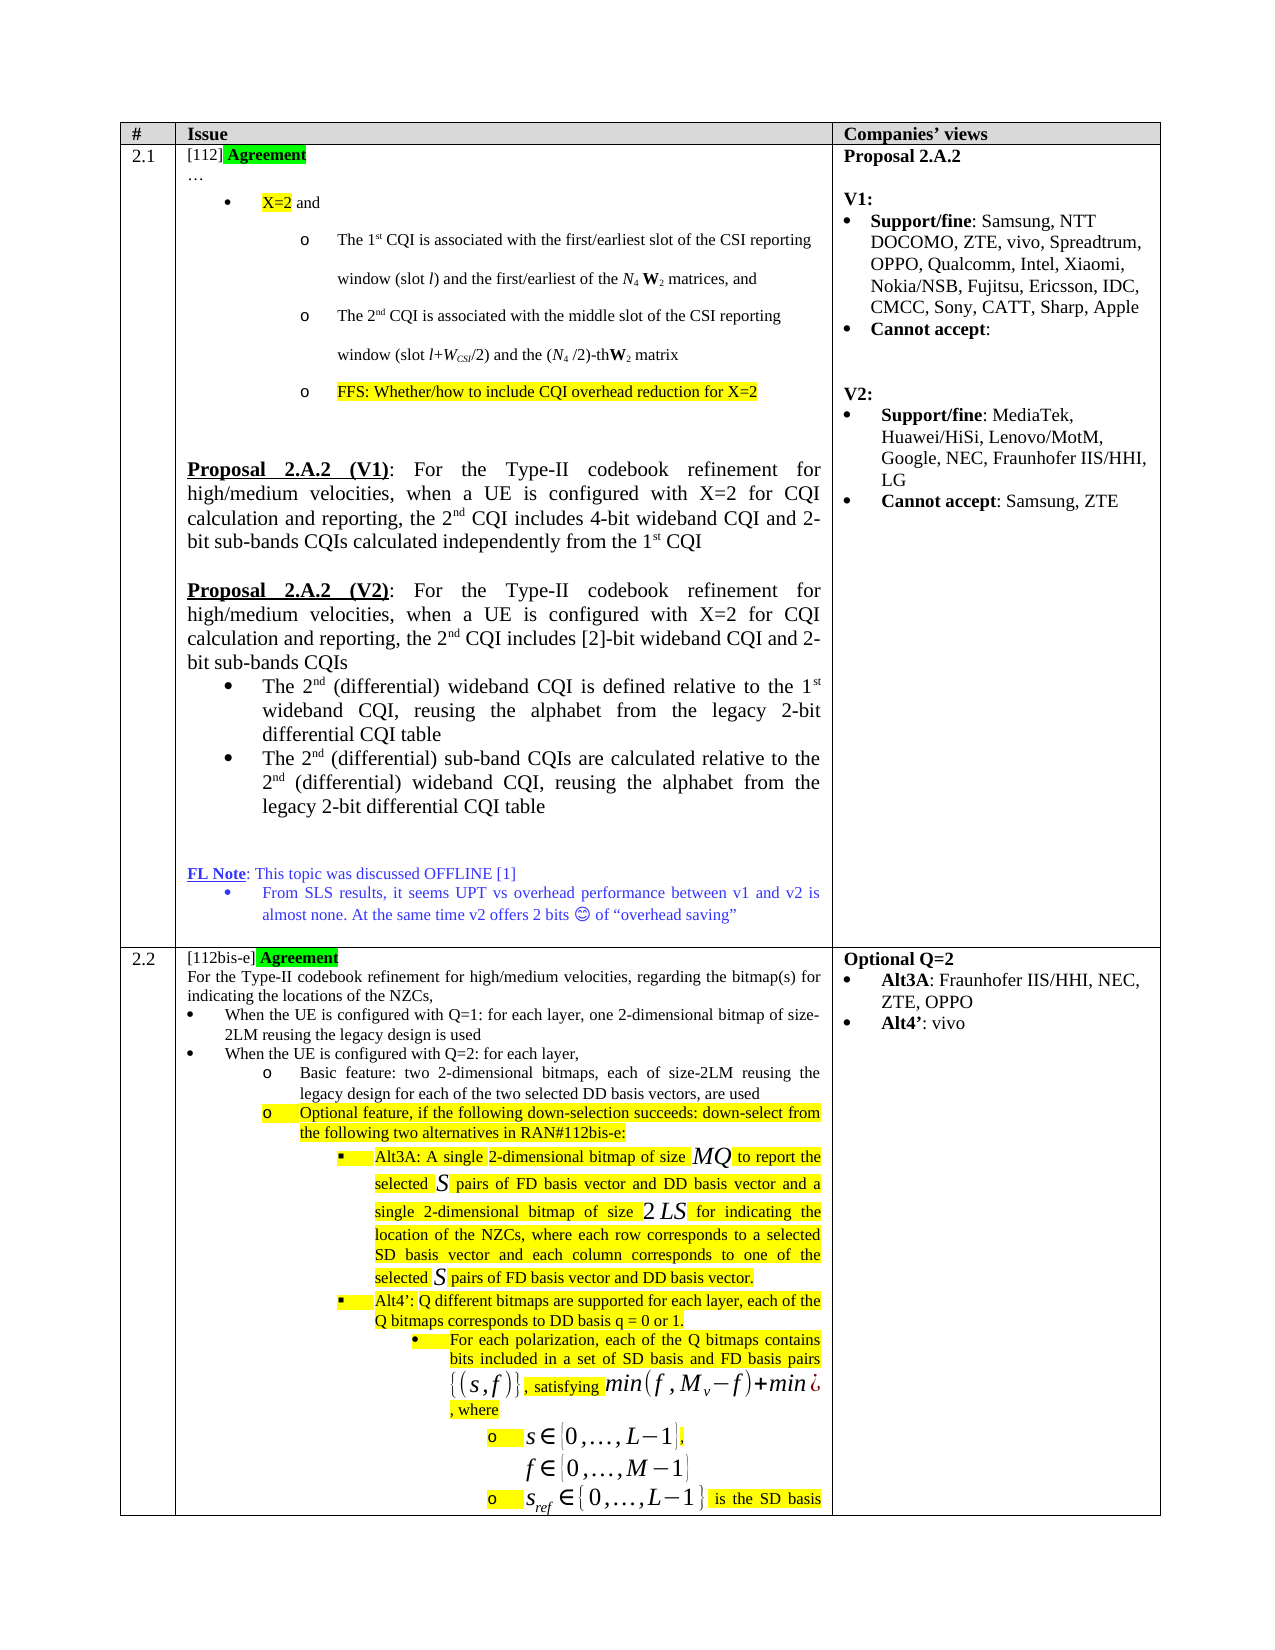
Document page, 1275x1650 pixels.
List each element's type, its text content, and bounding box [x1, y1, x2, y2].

table_header Companies’ views [833, 123, 1160, 144]
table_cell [176, 948, 832, 1515]
table_header # [121, 123, 175, 144]
table_cell Proposal 2.A.2 V1: Support/fine: Samsung, NTT DOCOMO, ZTE, vivo, Spreadtrum, OPPO, Qualcomm, Intel, Xiaomi, Nokia/NSB, Fujitsu, Ericsson, IDC, CMCC, Sony, CATT, Sharp, Apple Cannot accept: V2: Support/fine: MediaTek, Huawei/HiSi, Lenovo/MotM, Google, NEC, Fraunhofer IIS/HHI, LG Cannot accept: Samsung, ZTE [833, 145, 1160, 947]
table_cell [833, 948, 1160, 1515]
table_cell 2.2 [121, 948, 175, 1515]
table_cell 2.1 [121, 145, 175, 947]
table_header Issue [176, 123, 832, 144]
table_cell [112] Agreement … X=2 and The 1st CQI is associated with the first/earliest slot of the CSI reporting window (slot l) and the first/earliest of the N4 W2 matrices, and The 2nd CQI is associated with the middle slot of the CSI reporting window (slot l+WCSI/2) and the (N4 /2)-thW2 matrix FFS: Whether/how to include CQI overhead reduction for X=2 Proposal 2.A.2 (V1): For the Type-II codebook refinement for high/medium velocities, when a UE is configured with X=2 for CQI calculation and reporting, the 2nd CQI includes 4-bit wideband CQI and 2-bit sub-bands CQIs calculated independently from the 1st CQI Proposal 2.A.2 (V2): For the Type-II codebook refinement for high/medium velocities, when a UE is configured with X=2 for CQI calculation and reporting, the 2nd CQI includes [2]-bit wideband CQI and 2-bit sub-bands CQIs The 2nd (differential) wideband CQI is defined relative to the 1st wideband CQI, reusing the alphabet from the legacy 2-bit differential CQI table The 2nd (differential) sub-band CQIs are calculated relative to the 2nd (differential) wideband CQI, reusing the alphabet from the legacy 2-bit differential CQI table FL Note: This topic was discussed OFFLINE [1] From SLS results, it seems UPT vs overhead performance between v1 and v2 is almost none. At the same time v2 offers 2 bits of “overhead saving” [176, 145, 832, 947]
